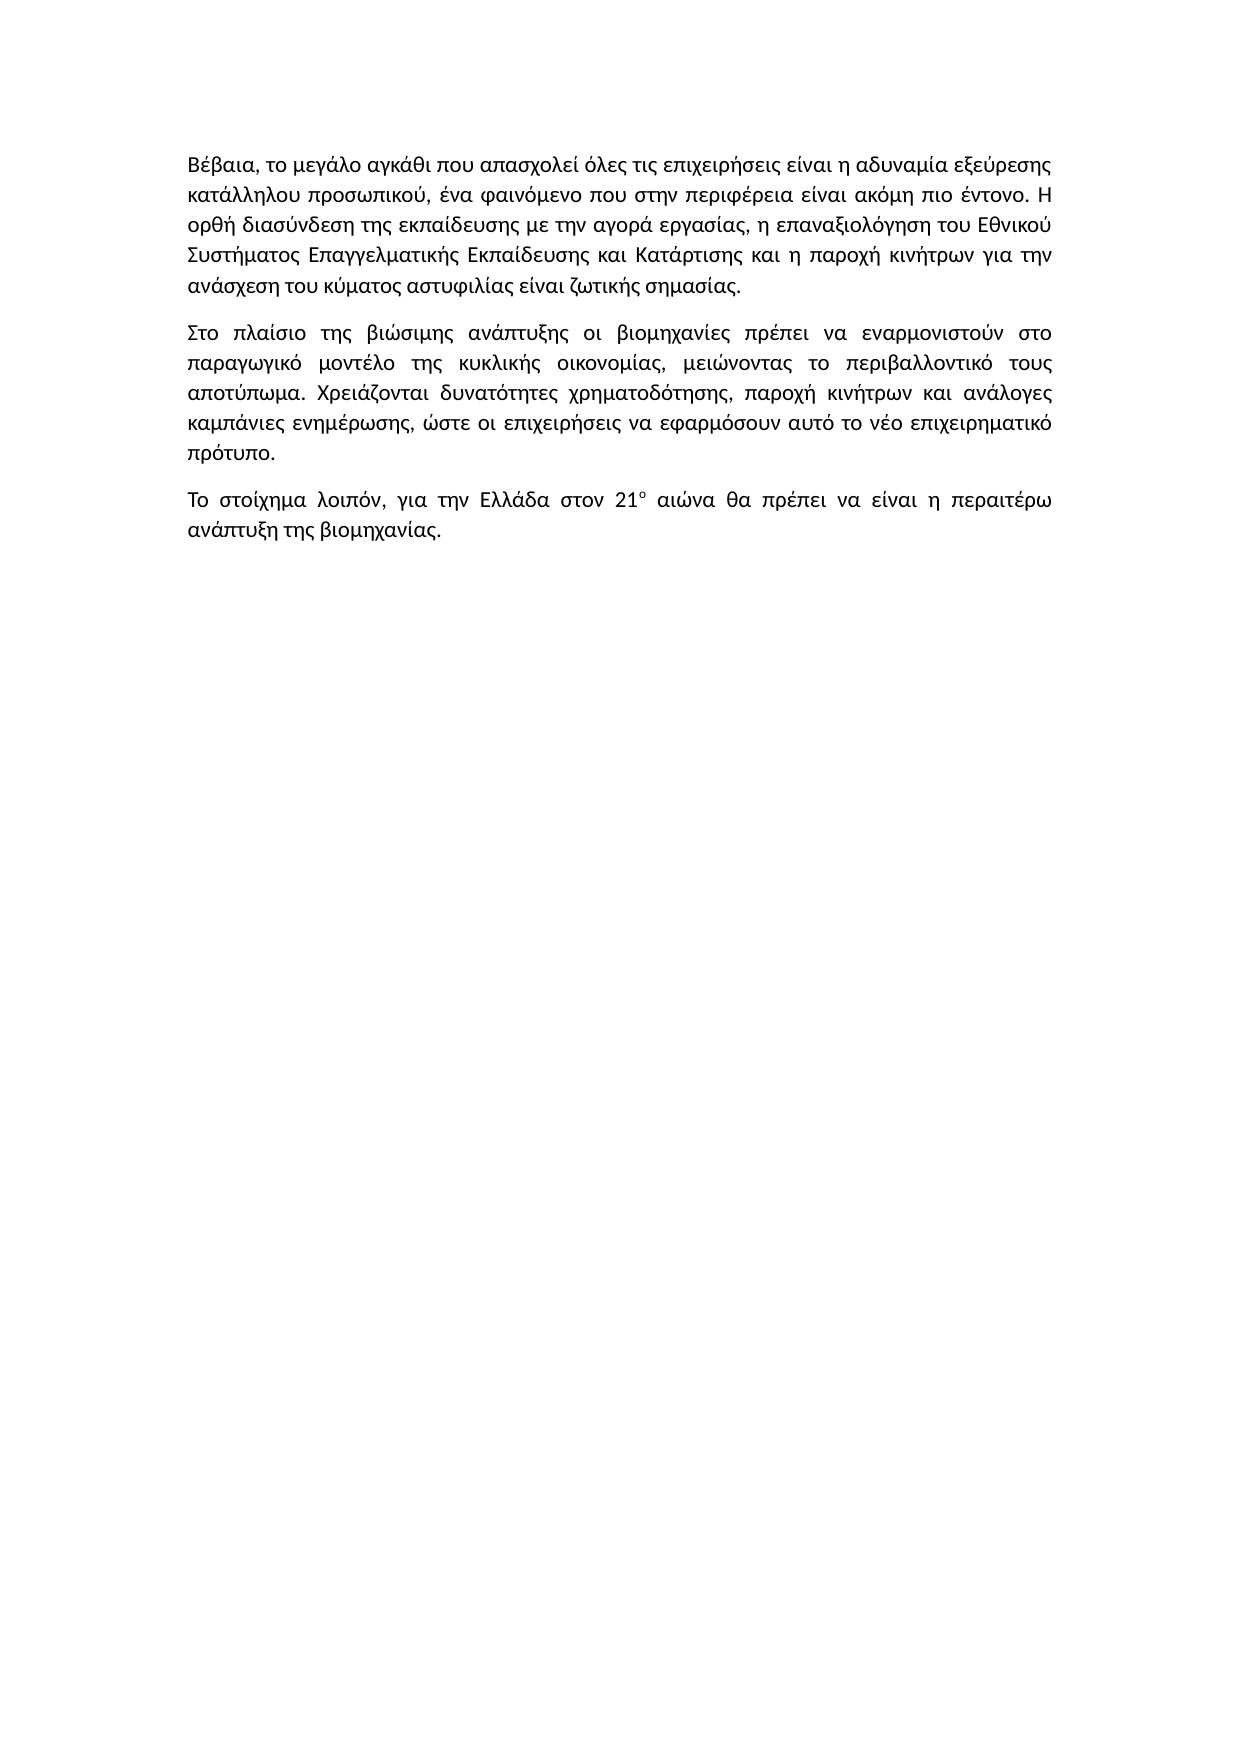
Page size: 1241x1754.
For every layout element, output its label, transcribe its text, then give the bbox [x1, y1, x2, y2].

text Βέβαια, το μεγάλο αγκάθι που απασχολεί όλες τις επιχειρήσεις είναι η αδυναμία εξεύρεσης κατάλληλου προσωπικού, ένα φαινόμενο που στην περιφέρεια είναι ακόμη πιο έντονο. Η ορθή διασύνδεση της εκπαίδευσης με την αγορά εργασίας, η επαναξιολόγηση του Εθνικού Συστήματος Επαγγελματικής Εκπαίδευσης και Κατάρτισης και η παροχή κινήτρων για την ανάσχεση του κύματος αστυφιλίας είναι ζωτικής σημασίας. [187, 150, 1053, 299]
text Στο πλαίσιο της βιώσιμης ανάπτυξης οι βιομηχανίες πρέπει να εναρμονιστούν στο παραγωγικό μοντέλο της κυκλικής οικονομίας, μειώνοντας το περιβαλλοντικό τους αποτύπωμα. Χρειάζονται δυνατότητες χρηματοδότησης, παροχή κινήτρων και ανάλογες καμπάνιες ενημέρωσης, ώστε οι επιχειρήσεις να εφαρμόσουν αυτό το νέο επιχειρηματικό πρότυπο. [187, 318, 1053, 467]
text Το στοίχημα λοιπόν, για την Ελλάδα στον 21ο αιώνα θα πρέπει να είναι η περαιτέρω ανάπτυξη της βιομηχανίας. [187, 485, 1053, 544]
